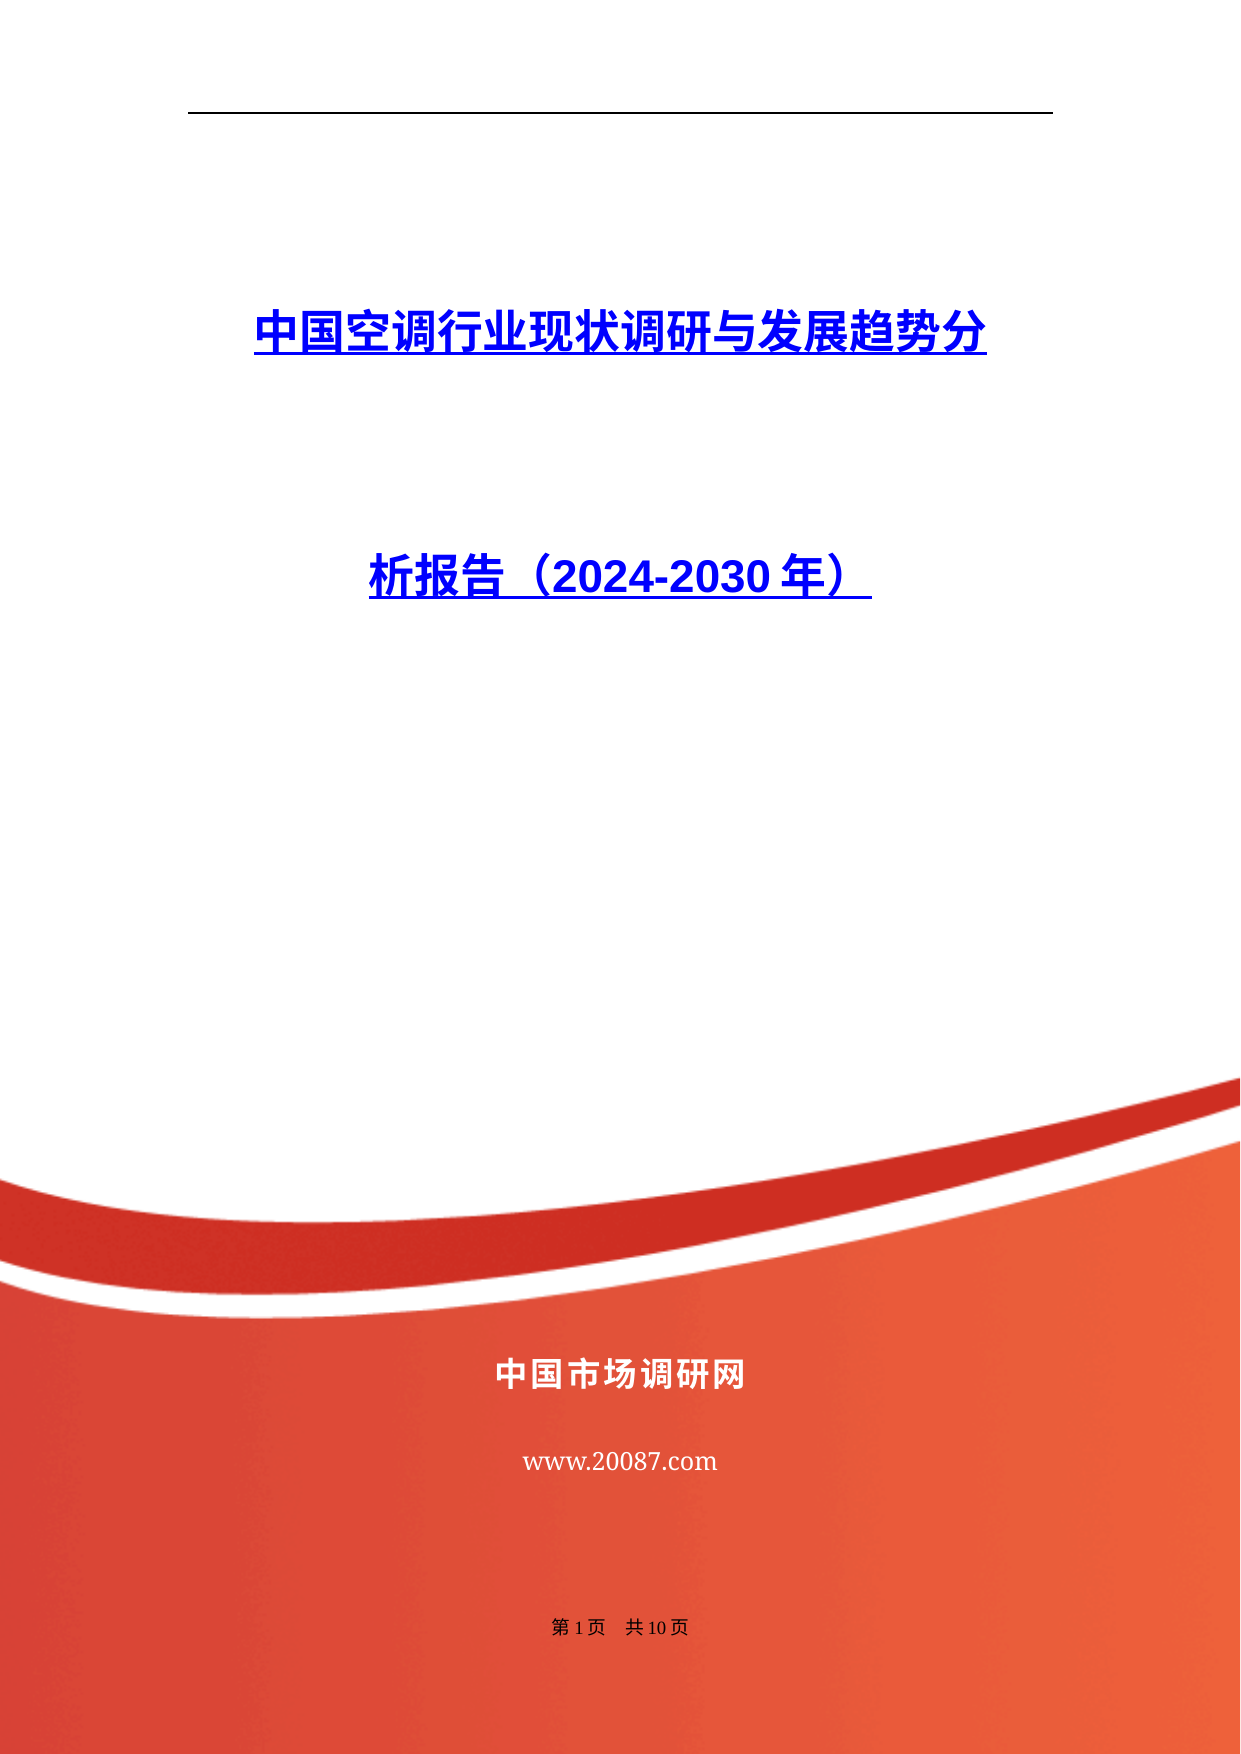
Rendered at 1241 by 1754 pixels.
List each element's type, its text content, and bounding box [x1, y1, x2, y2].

text www.20087.com [187, 1428, 1053, 1493]
picture [0, 1006, 1241, 1754]
subtitle 中国市场调研网 [187, 1339, 1053, 1404]
table_header 中国空调行业现状调研与发展趋势分析报告（2024-2030年） [188, 207, 1053, 773]
